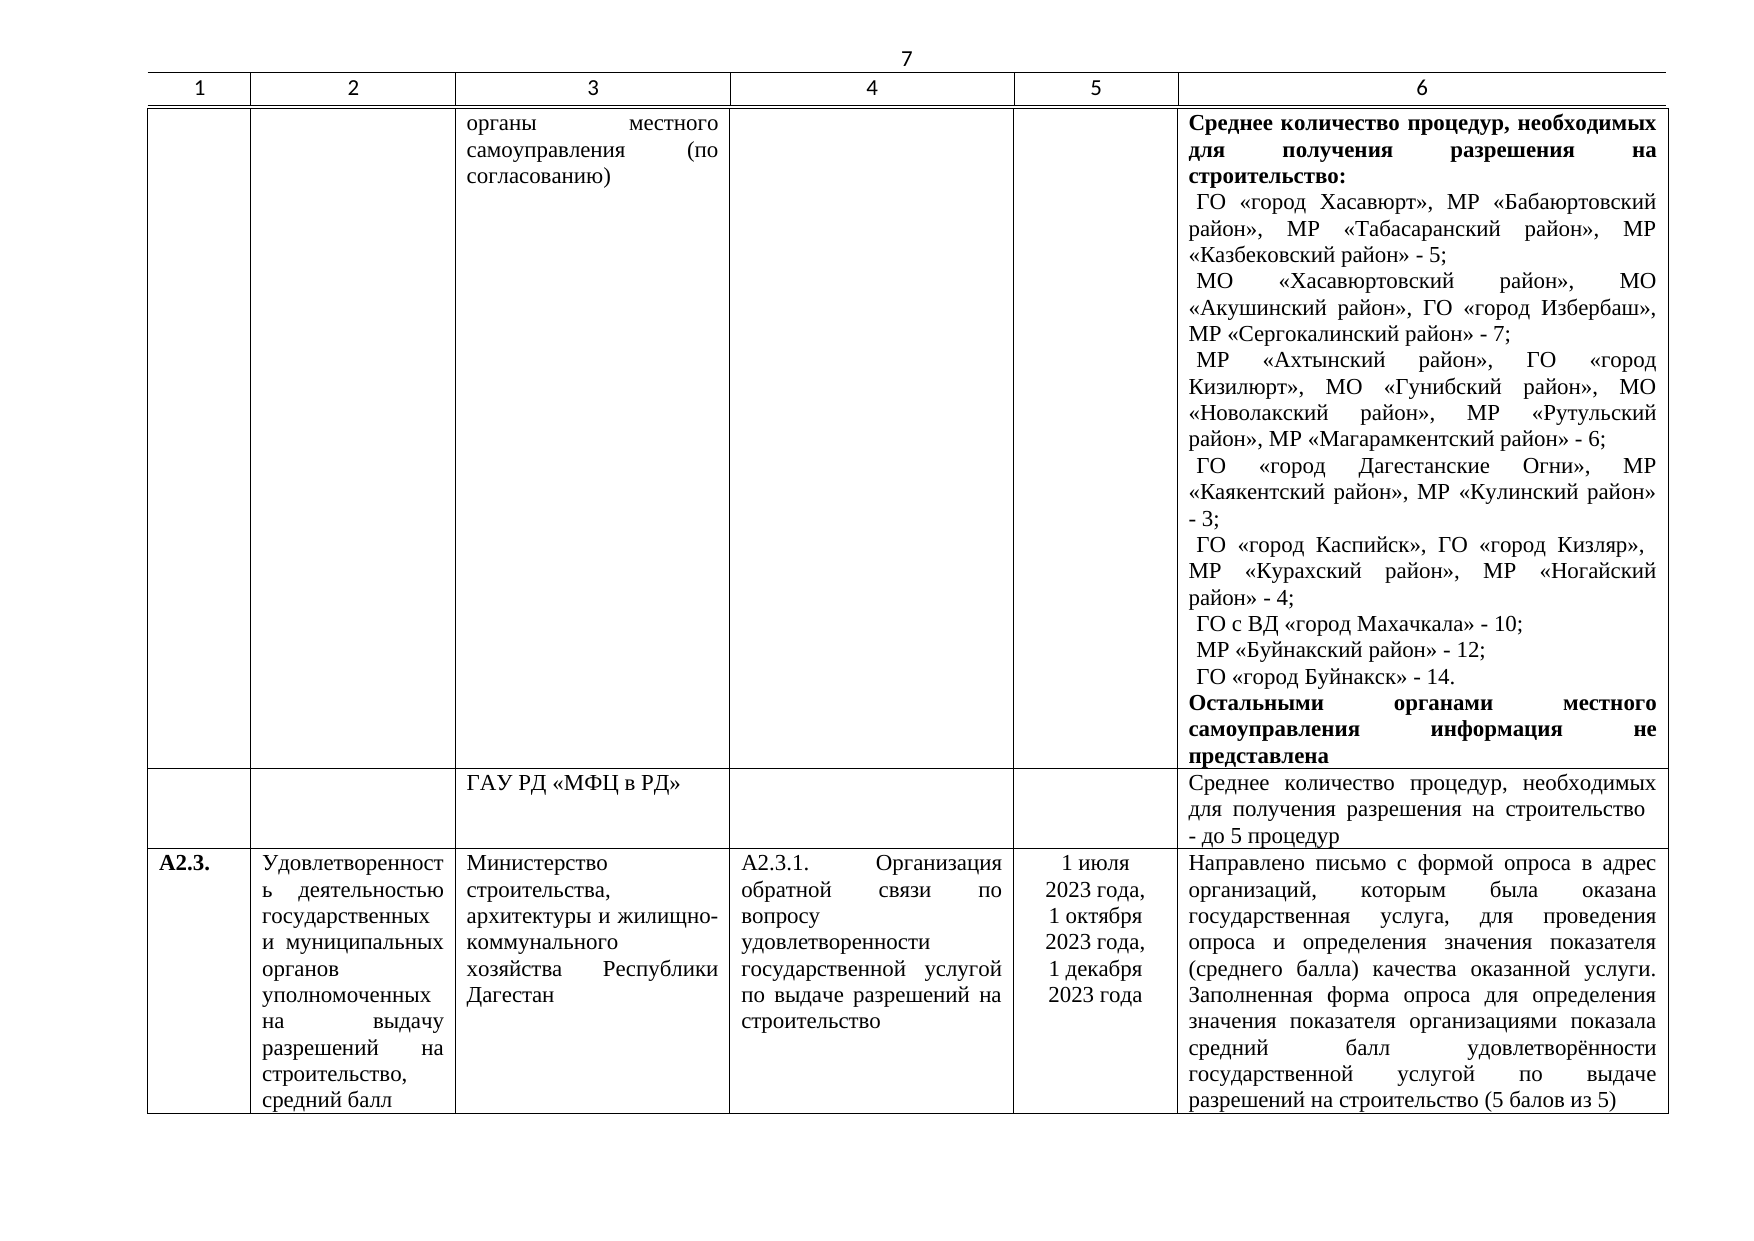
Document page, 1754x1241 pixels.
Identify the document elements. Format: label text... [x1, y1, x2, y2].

table_cell [730, 109, 1013, 768]
table_cell органы местного самоуправления (по согласованию) [456, 109, 729, 768]
table_cell [730, 769, 1013, 848]
table_cell [148, 769, 250, 848]
table_cell Среднее количество процедур, необходимых для получения разрешения на строительство: ГО «город Хасавюрт», МР «Бабаюртовский район», МР «Табасаранский район», МР «Казбековский район» - 5; МО «Хасавюртовский район», МО «Акушинский район», ГО «город Избербаш», МР «Сергокалинский район» - 7; МР «Ахтынский район», ГО «город Кизилюрт», МО «Гунибский район», МО «Новолакский район», МР «Рутульский район», МР «Магарамкентский район» - 6; ГО «город Дагестанские Огни», МР «Каякентский район», МР «Кулинский район» - 3; ГО «город Каспийск», ГО «город Кизляр», МР «Курахский район», МР «Ногайский район» - 4; ГО с ВД «город Махачкала» - 10; МР «Буйнакский район» - 12; ГО «город Буйнакск» - 14. Остальными органами местного самоуправления информация не представлена [1178, 109, 1668, 768]
table_cell [148, 109, 250, 768]
table_cell Министерство строительства, архитектуры и жилищно-коммунального хозяйства Республики Дагестан [456, 849, 729, 1113]
table_cell Направлено письмо с формой опроса в адрес организаций, которым была оказана государственная услуга, для проведения опроса и определения значения показателя (среднего балла) качества оказанной услуги. Заполненная форма опроса для определения значения показателя организациями показала средний балл удовлетворённости государственной услугой по выдаче разрешений на строительство (5 балов из 5) [1178, 849, 1668, 1113]
table_cell [1014, 769, 1177, 848]
table_cell [1014, 109, 1177, 768]
table_cell [251, 769, 455, 848]
table_cell А2.3.1. Организация обратной связи по вопросу удовлетворенности государственной услугой по выдаче разрешений на строительство [730, 849, 1013, 1113]
table_cell 1 июля 2023 года, 1 октября 2023 года, 1 декабря 2023 года [1014, 849, 1177, 1113]
table_cell ГАУ РД «МФЦ в РД» [456, 769, 729, 848]
table_cell Удовлетворенность деятельностью государственных и муниципальных органов уполномоченных на выдачу разрешений на строительство, средний балл [251, 849, 455, 1113]
table_cell А2.3. [148, 849, 250, 1113]
table_cell [251, 109, 455, 768]
table_cell Среднее количество процедур, необходимых для получения разрешения на строительство - до 5 процедур [1178, 769, 1668, 848]
